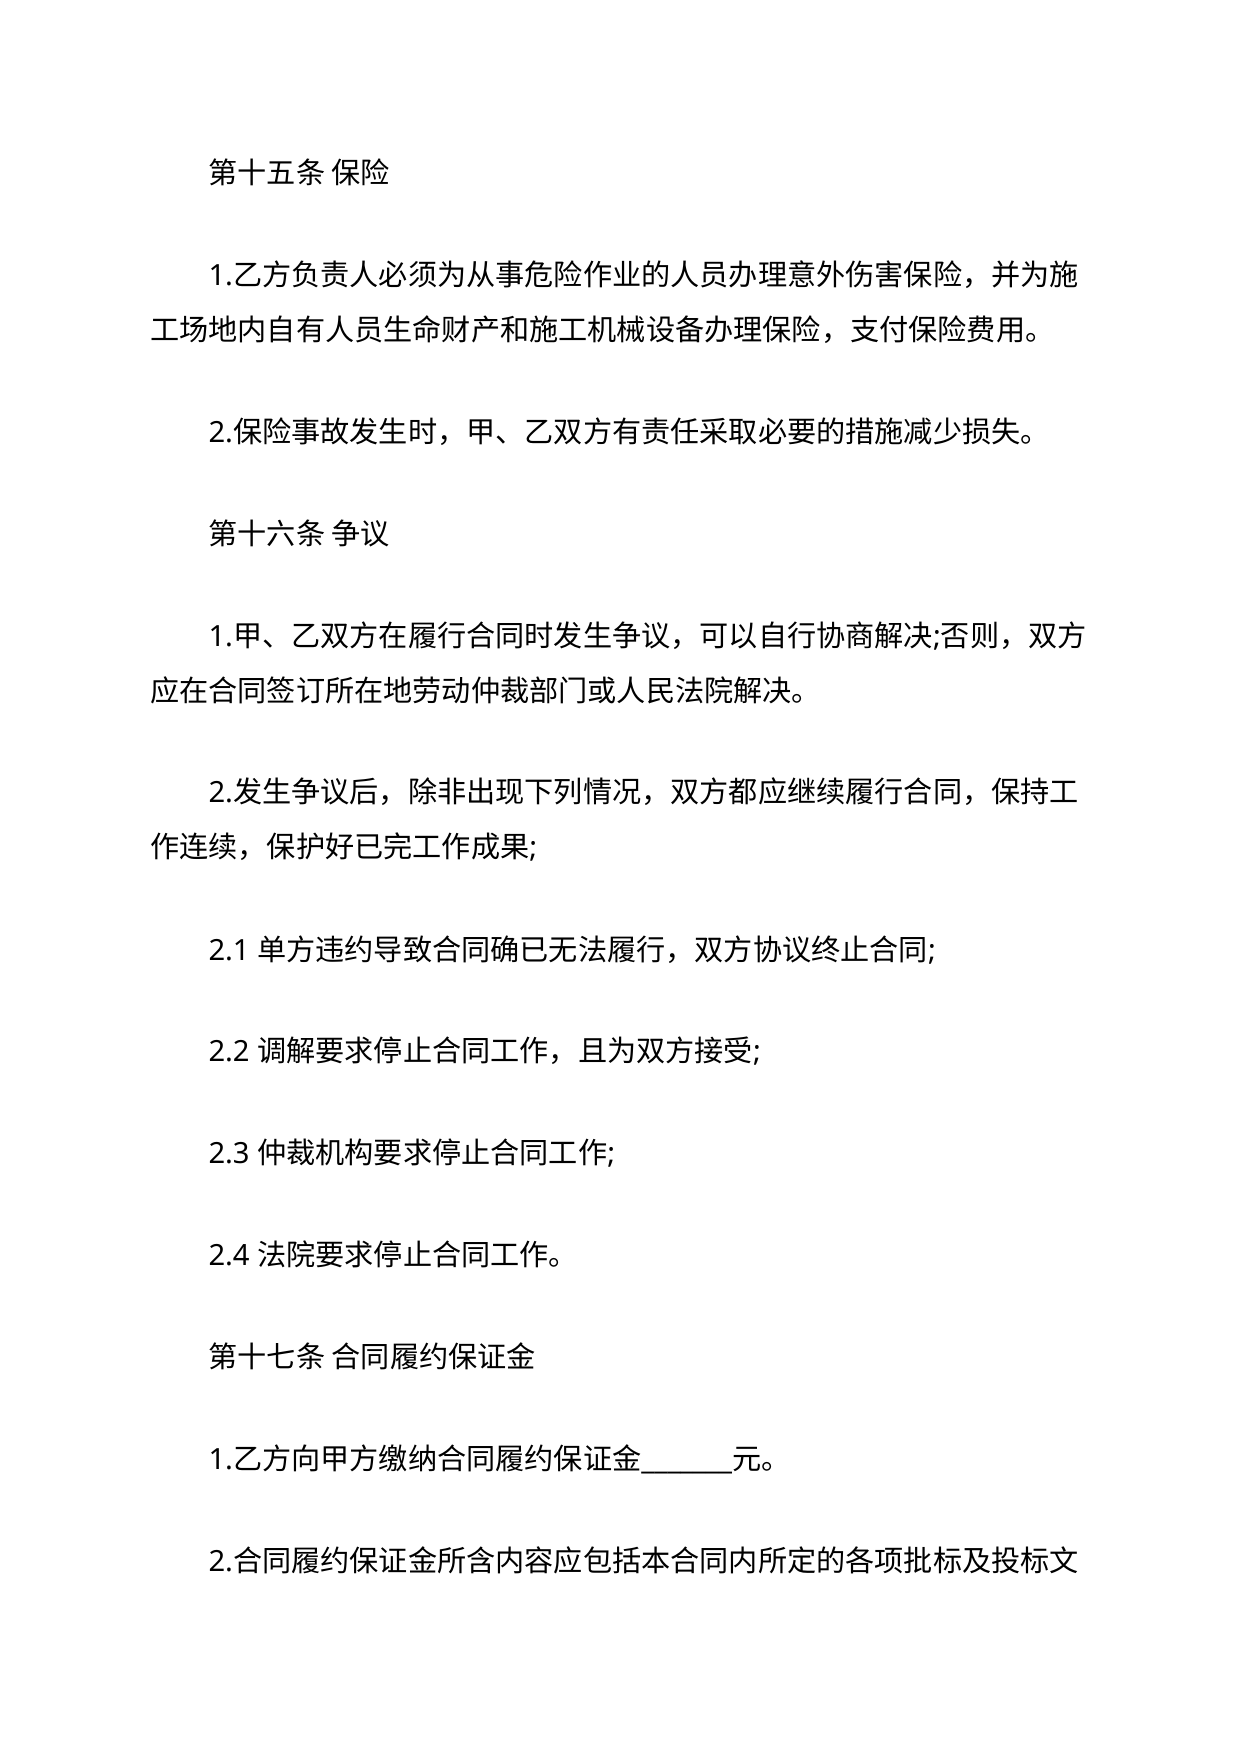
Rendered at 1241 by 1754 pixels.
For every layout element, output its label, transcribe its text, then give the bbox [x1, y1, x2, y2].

text 2.4 法院要求停止合同工作。 [150, 1232, 1090, 1274]
text 1.乙方向甲方缴纳合同履约保证金_______元。 [150, 1436, 1090, 1478]
text 1.甲、乙双方在履行合同时发生争议，可以自行协商解决;否则，双方应在合同签订所在地劳动仲裁部门或人民法院解决。 [150, 612, 1090, 709]
text 2.保险事故发生时，甲、乙双方有责任采取必要的措施减少损失。 [150, 408, 1090, 451]
text 2.3 仲裁机构要求停止合同工作; [150, 1130, 1090, 1172]
text 第十五条 保险 [150, 150, 1090, 192]
text 2.1 单方违约导致合同确已无法履行，双方协议终止合同; [150, 926, 1090, 968]
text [150, 1538, 1090, 1580]
text 第十六条 争议 [150, 511, 1090, 553]
text 第十七条 合同履约保证金 [150, 1334, 1090, 1376]
text 2.发生争议后，除非出现下列情况，双方都应继续履行合同，保持工作连续，保护好已完工作成果; [150, 769, 1090, 866]
text 1.乙方负责人必须为从事危险作业的人员办理意外伤害保险，并为施工场地内自有人员生命财产和施工机械设备办理保险，支付保险费用。 [150, 252, 1090, 349]
text 2.2 调解要求停止合同工作，且为双方接受; [150, 1028, 1090, 1070]
